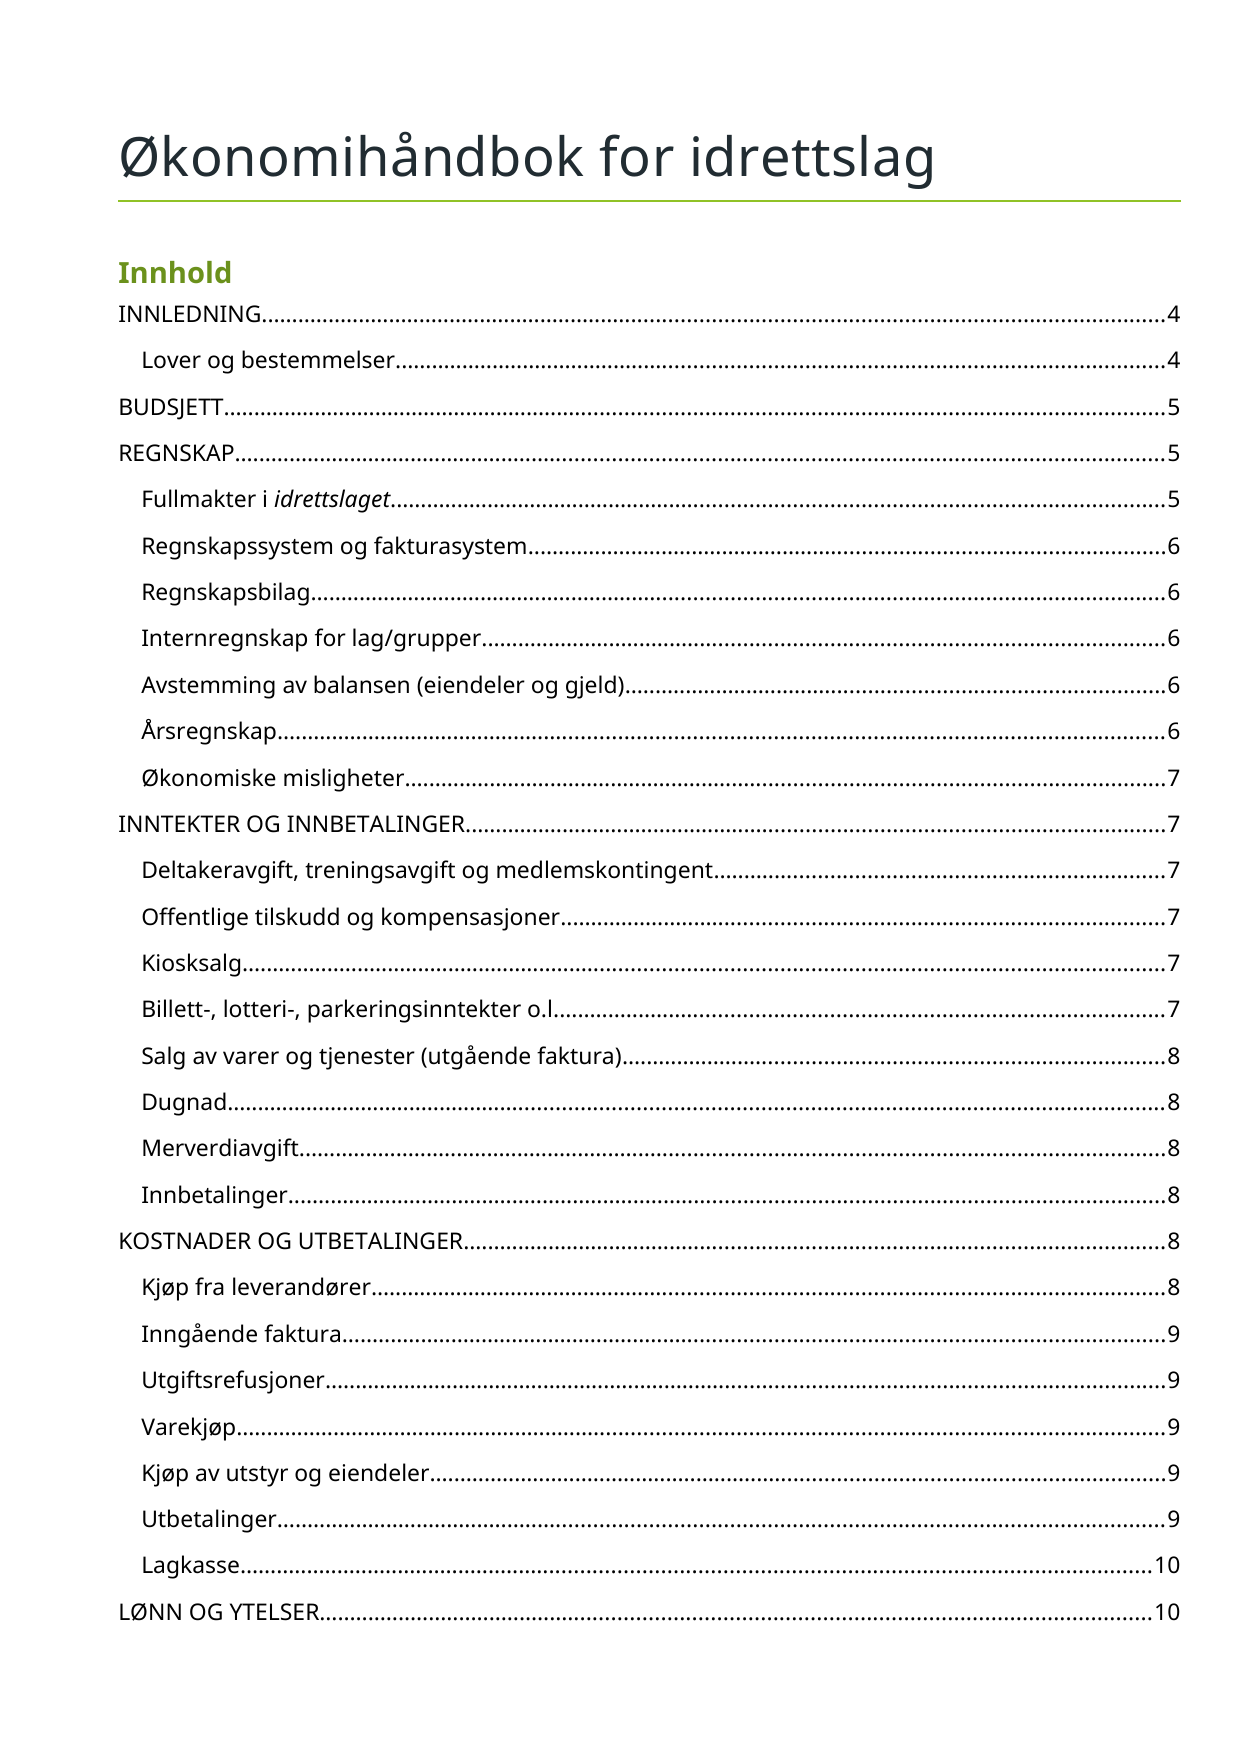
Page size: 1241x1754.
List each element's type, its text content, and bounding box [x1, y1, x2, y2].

title Økonomihåndbok for idrettslag [118, 118, 1181, 200]
